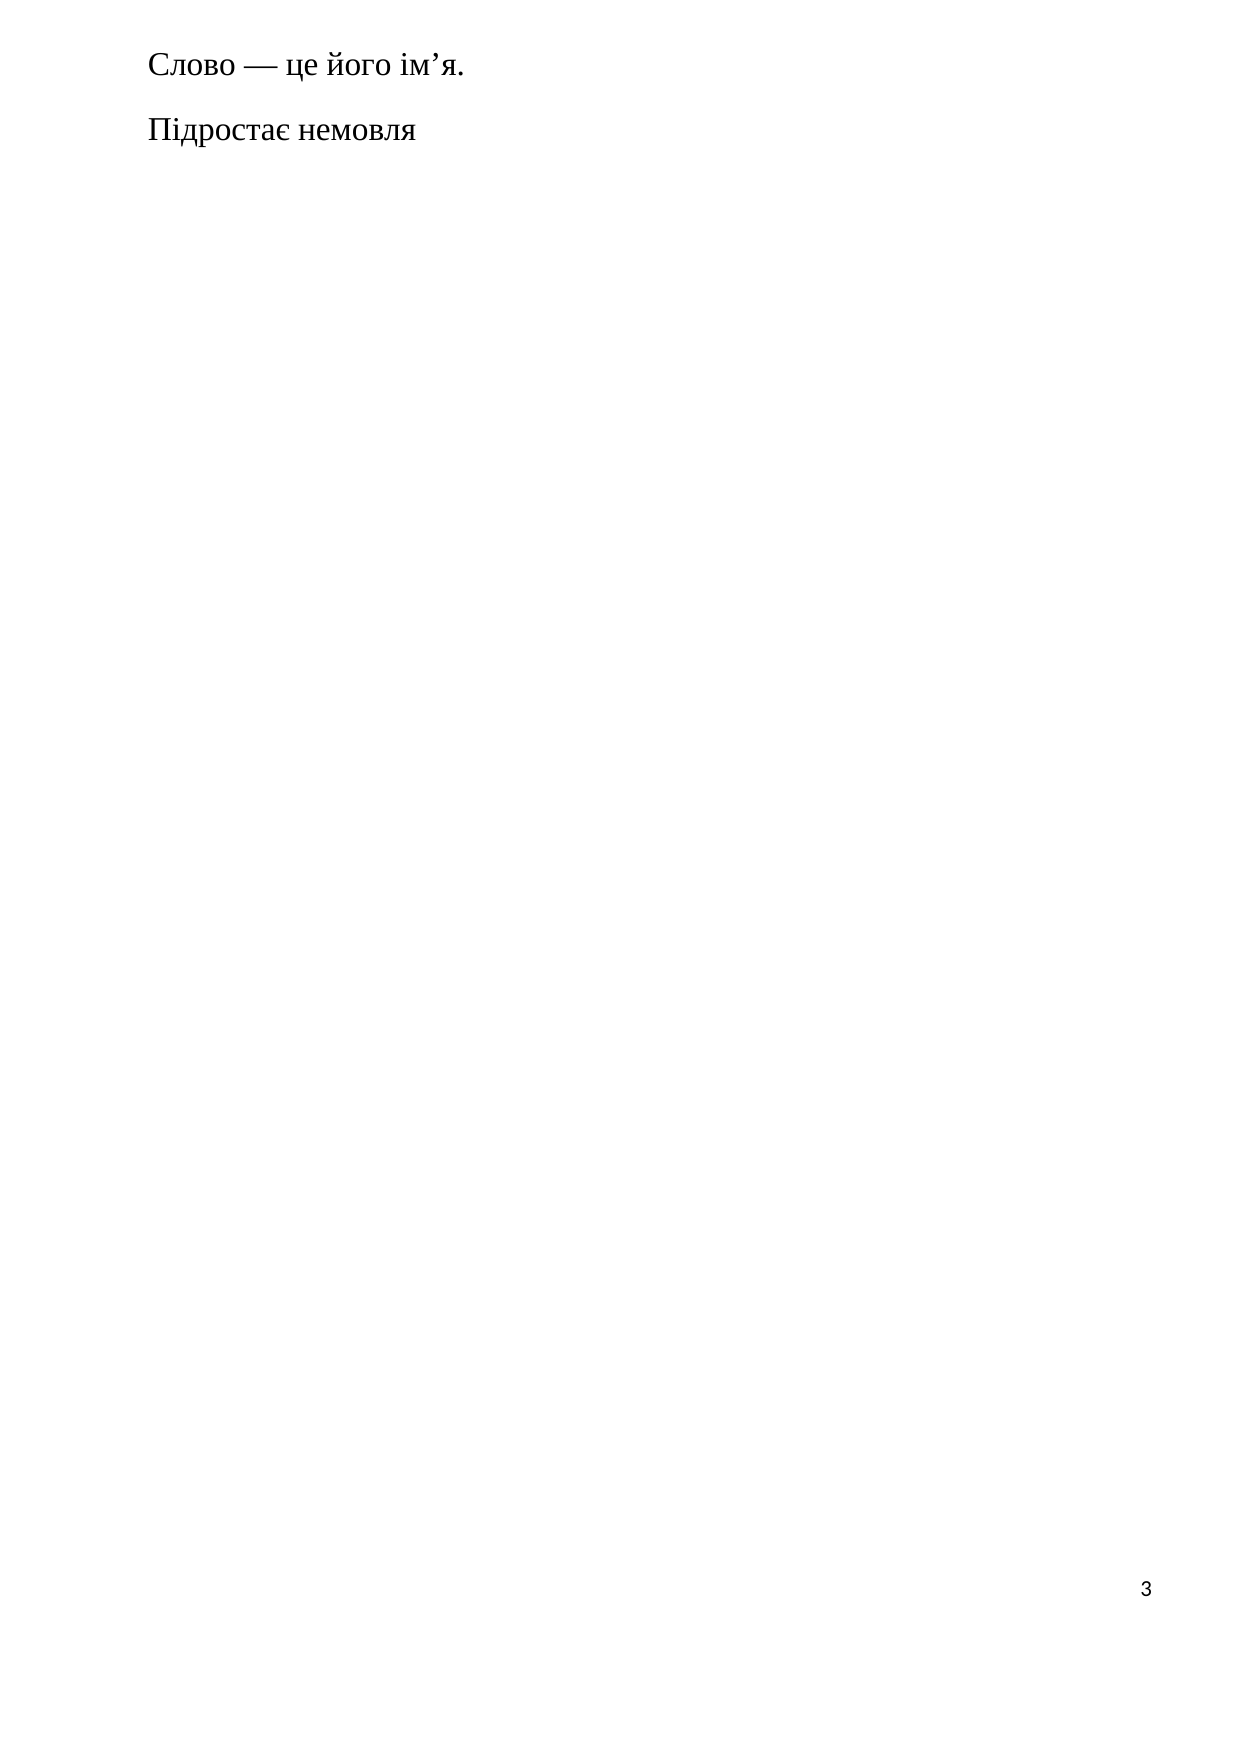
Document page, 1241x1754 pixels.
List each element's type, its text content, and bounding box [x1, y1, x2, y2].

text Слово — це його ім’я. [148, 44, 1152, 83]
text Підростає немовля [148, 109, 1152, 148]
